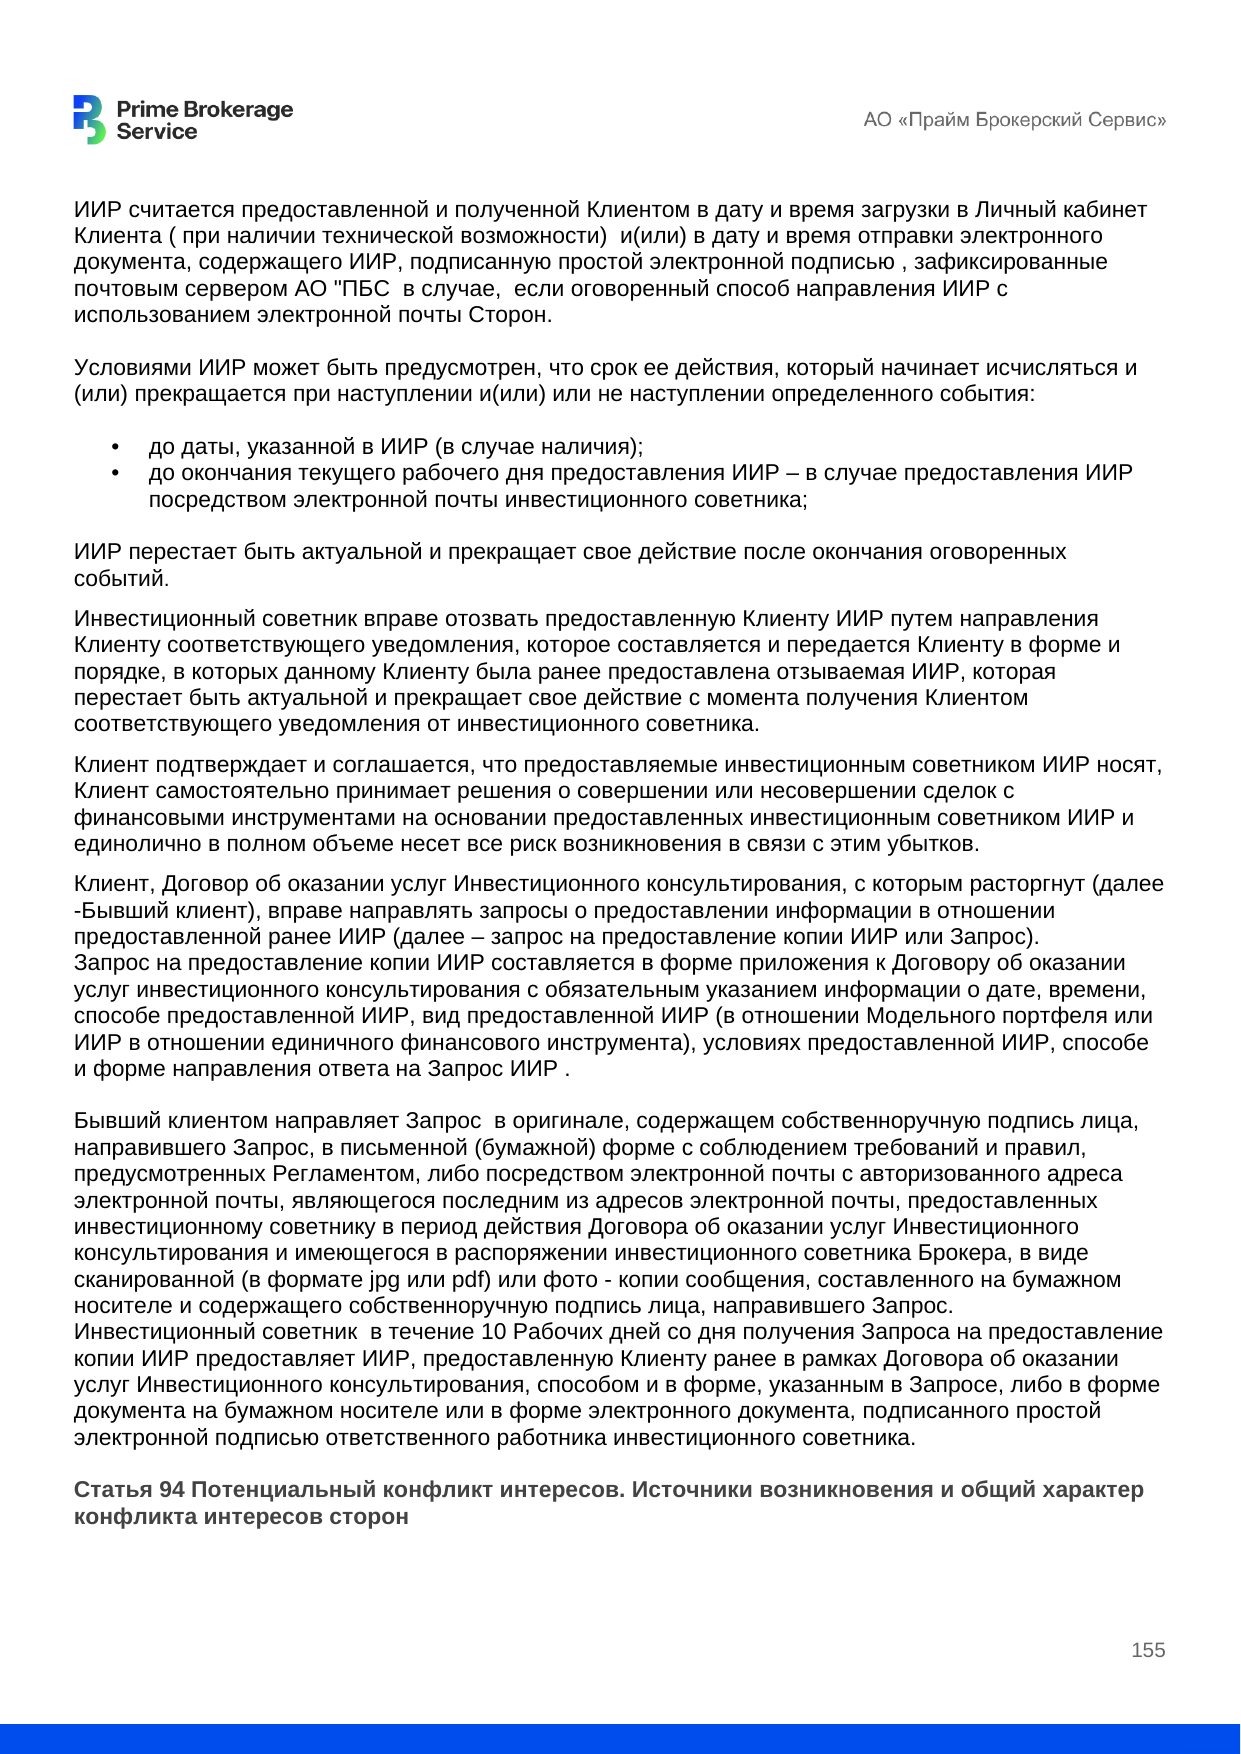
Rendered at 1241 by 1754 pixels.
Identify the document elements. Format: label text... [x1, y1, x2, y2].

text Бывший клиентом направляет Запрос в оригинале, содержащем собственноручную подпись лица, направившего Запрос, в письменной (бумажной) форме с соблюдением требований и правил, предусмотренных Регламентом, либо посредством электронной почты с авторизованного адреса электронной почты, являющегося последним из адресов электронной почты, предоставленных инвестиционному советнику в период действия Договора об оказании услуг Инвестиционного консультирования и имеющегося в распоряжении инвестиционного советника Брокера, в виде сканированной (в формате jpg или pdf) или фото - копии сообщения, составленного на бумажном носителе и содержащего собственноручную подпись лица, направившего Запрос. [74, 1107, 1166, 1318]
picture [73, 73, 1167, 192]
text Статья 94 Потенциальный конфликт интересов. Источники возникновения и общий характер конфликта интересов сторон [74, 1476, 1166, 1529]
text Инвестиционный советник в течение 10 Рабочих дней со дня получения Запроса на предоставление копии ИИР предоставляет ИИР, предоставленную Клиенту ранее в рамках Договора об оказании услуг Инвестиционного консультирования, способом и в форме, указанным в Запросе, либо в форме документа на бумажном носителе или в форме электронного документа, подписанного простой электронной подписью ответственного работника инвестиционного советника. [74, 1318, 1166, 1450]
text Условиями ИИР может быть предусмотрен, что срок ее действия, который начинает исчисляться и (или) прекращается при наступлении и(или) или не наступлении определенного события: [74, 354, 1166, 406]
text Инвестиционный советник вправе отозвать предоставленную Клиенту ИИР путем направления Клиенту соответствующего уведомления, которое составляется и передается Клиенту в форме и порядке, в которых данному Клиенту была ранее предоставлена отзываемая ИИР, которая перестает быть актуальной и прекращает свое действие с момента получения Клиентом соответствующего уведомления от инвестиционного советника. [74, 605, 1166, 737]
list до даты, указанной в ИИР (в случае наличия); [111, 433, 1166, 459]
text ИИР считается предоставленной и полученной Клиентом в дату и время загрузки в Личный кабинет Клиента ( при наличии технической возможности) и(или) в дату и время отправки электронного документа, содержащего ИИР, подписанную простой электронной подписью , зафиксированные почтовым сервером АО "ПБС в случае, если оговоренный способ направления ИИР с использованием электронной почты Сторон. [74, 196, 1166, 327]
text Клиент, Договор об оказании услуг Инвестиционного консультирования, с которым расторгнут (далее -Бывший клиент), вправе направлять запросы о предоставлении информации в отношении предоставленной ранее ИИР (далее – запрос на предоставление копии ИИР или Запрос). [74, 870, 1166, 949]
list до окончания текущего рабочего дня предоставления ИИР – в случае предоставления ИИР посредством электронной почты инвестиционного советника; [111, 459, 1166, 512]
text ИИР перестает быть актуальной и прекращает свое действие после окончания оговоренных событий. [74, 538, 1166, 591]
text Клиент подтверждает и соглашается, что предоставляемые инвестиционным советником ИИР носят, Клиент самостоятельно принимает решения о совершении или несовершении сделок с финансовыми инструментами на основании предоставленных инвестиционным советником ИИР и единолично в полном объеме несет все риск возникновения в связи с этим убытков. [74, 751, 1166, 856]
text Запрос на предоставление копии ИИР составляется в форме приложения к Договору об оказании услуг инвестиционного консультирования с обязательным указанием информации о дате, времени, способе предоставленной ИИР, вид предоставленной ИИР (в отношении Модельного портфеля или ИИР в отношении единичного финансового инструмента), условиях предоставленной ИИР, способе и форме направления ответа на Запрос ИИР . [74, 949, 1166, 1081]
picture [0, 1724, 1241, 1754]
